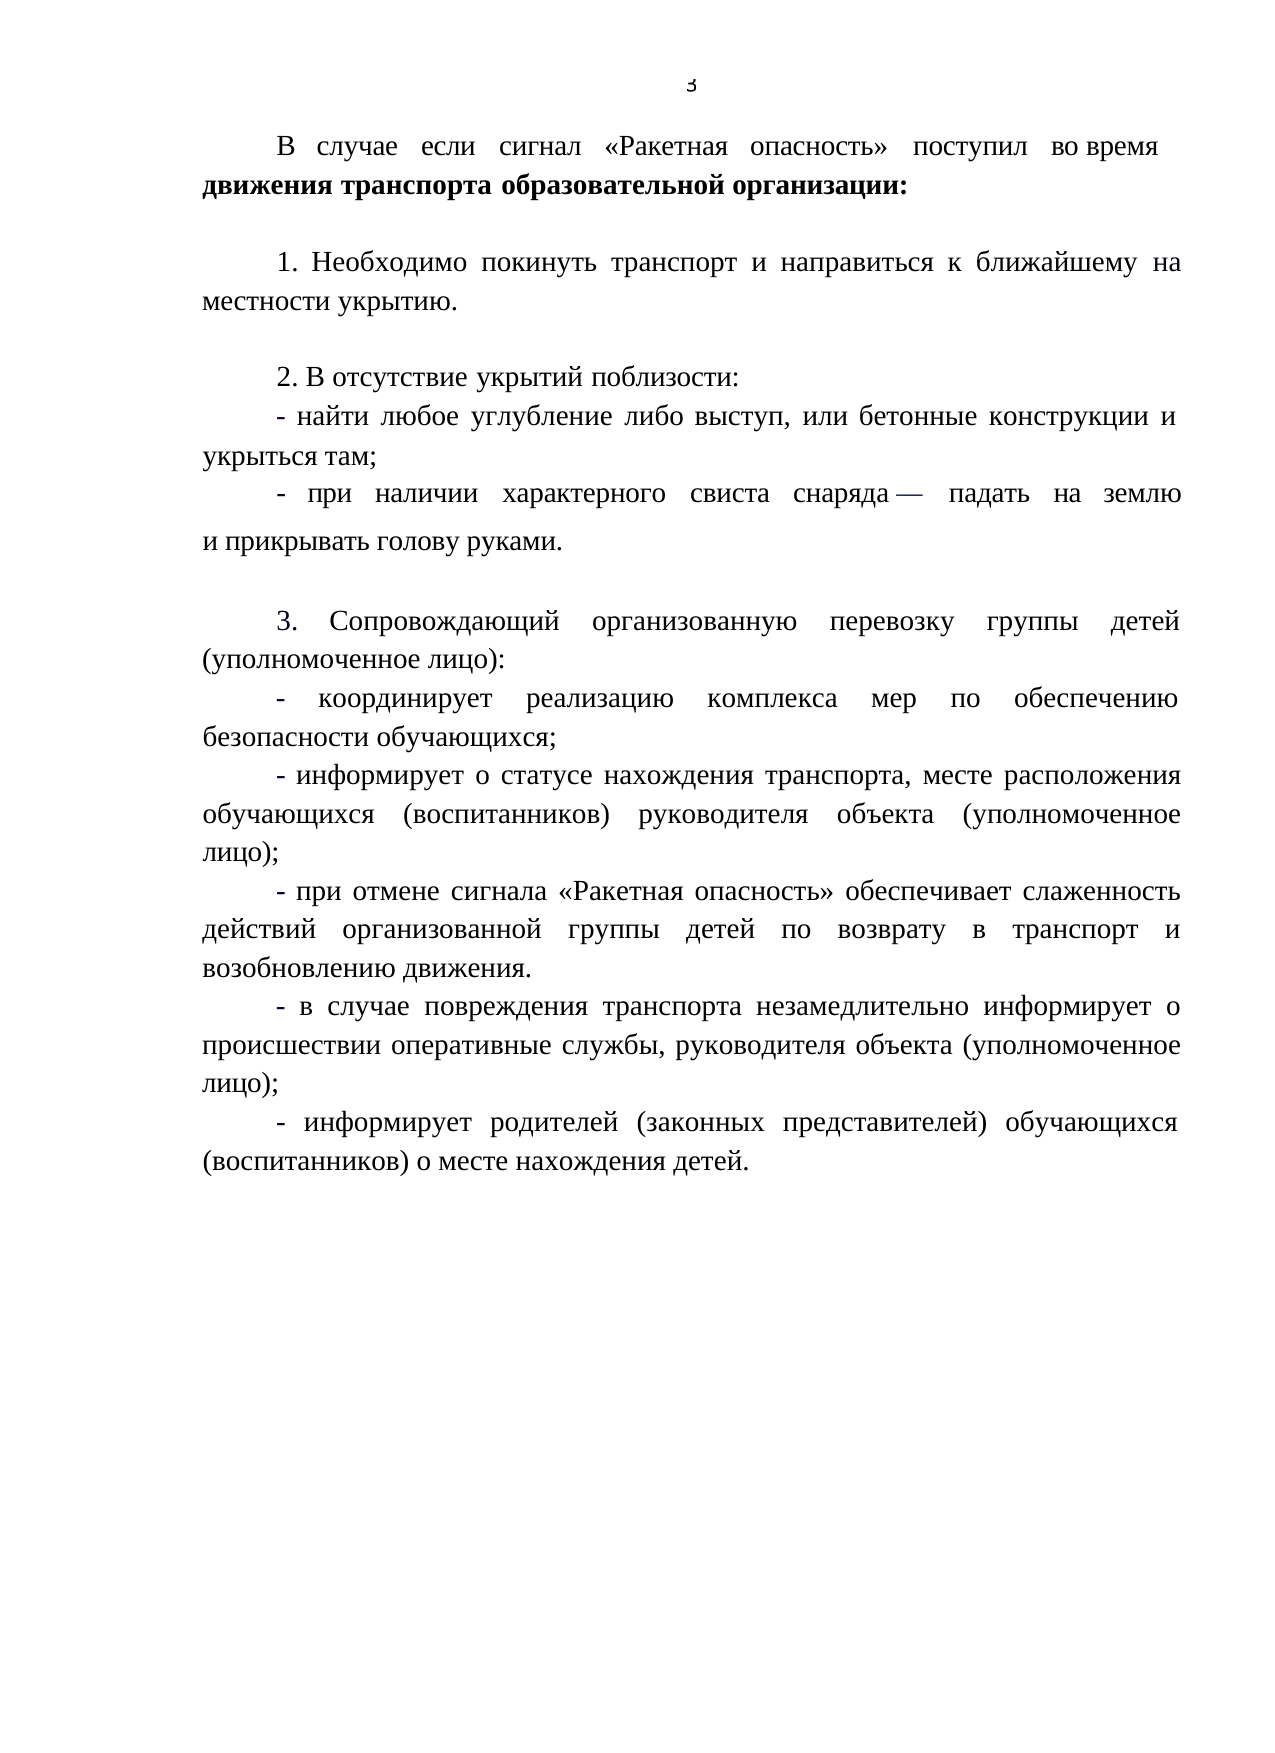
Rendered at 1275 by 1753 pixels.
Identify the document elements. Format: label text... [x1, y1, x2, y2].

list Необходимо покинуть транспорт и направиться к ближайшему на местности укрытию. [202, 244, 1181, 317]
text В случае если сигнал «Ракетная опасность» поступил во время [276, 128, 1206, 162]
list при отмене сигнала «Ракетная опасность» обеспечивает слаженность действий организованной группы детей по возврату в транспорт и возобновлению движения. [202, 873, 1182, 983]
list В отсутствие укрытий поблизости: [276, 359, 1206, 393]
list Сопровождающий организованную перевозку группы детей (уполномоченное лицо): [202, 603, 1180, 675]
text и прикрывать голову руками. [202, 523, 1206, 557]
list найти любое углубление либо выступ, или бетонные конструкции и укрыться там; [202, 398, 1182, 471]
list в случае повреждения транспорта незамедлительно информирует о происшествии оперативные службы, руководителя объекта (уполномоченное лицо); [202, 988, 1181, 1099]
list информирует родителей (законных представителей) обучающихся (воспитанников) о месте нахождения детей. [202, 1104, 1178, 1176]
list информирует о статусе нахождения транспорта, месте расположения обучающихся (воспитанников) руководителя объекта (уполномоченное лицо); [202, 757, 1182, 868]
list при наличии характерного свиста снаряда — падать на землю [276, 477, 1206, 509]
list координирует реализацию комплекса мер по обеспечению безопасности обучающихся; [202, 680, 1179, 752]
subtitle движения транспорта образовательной организации: [202, 167, 1206, 201]
picture [687, 79, 696, 92]
